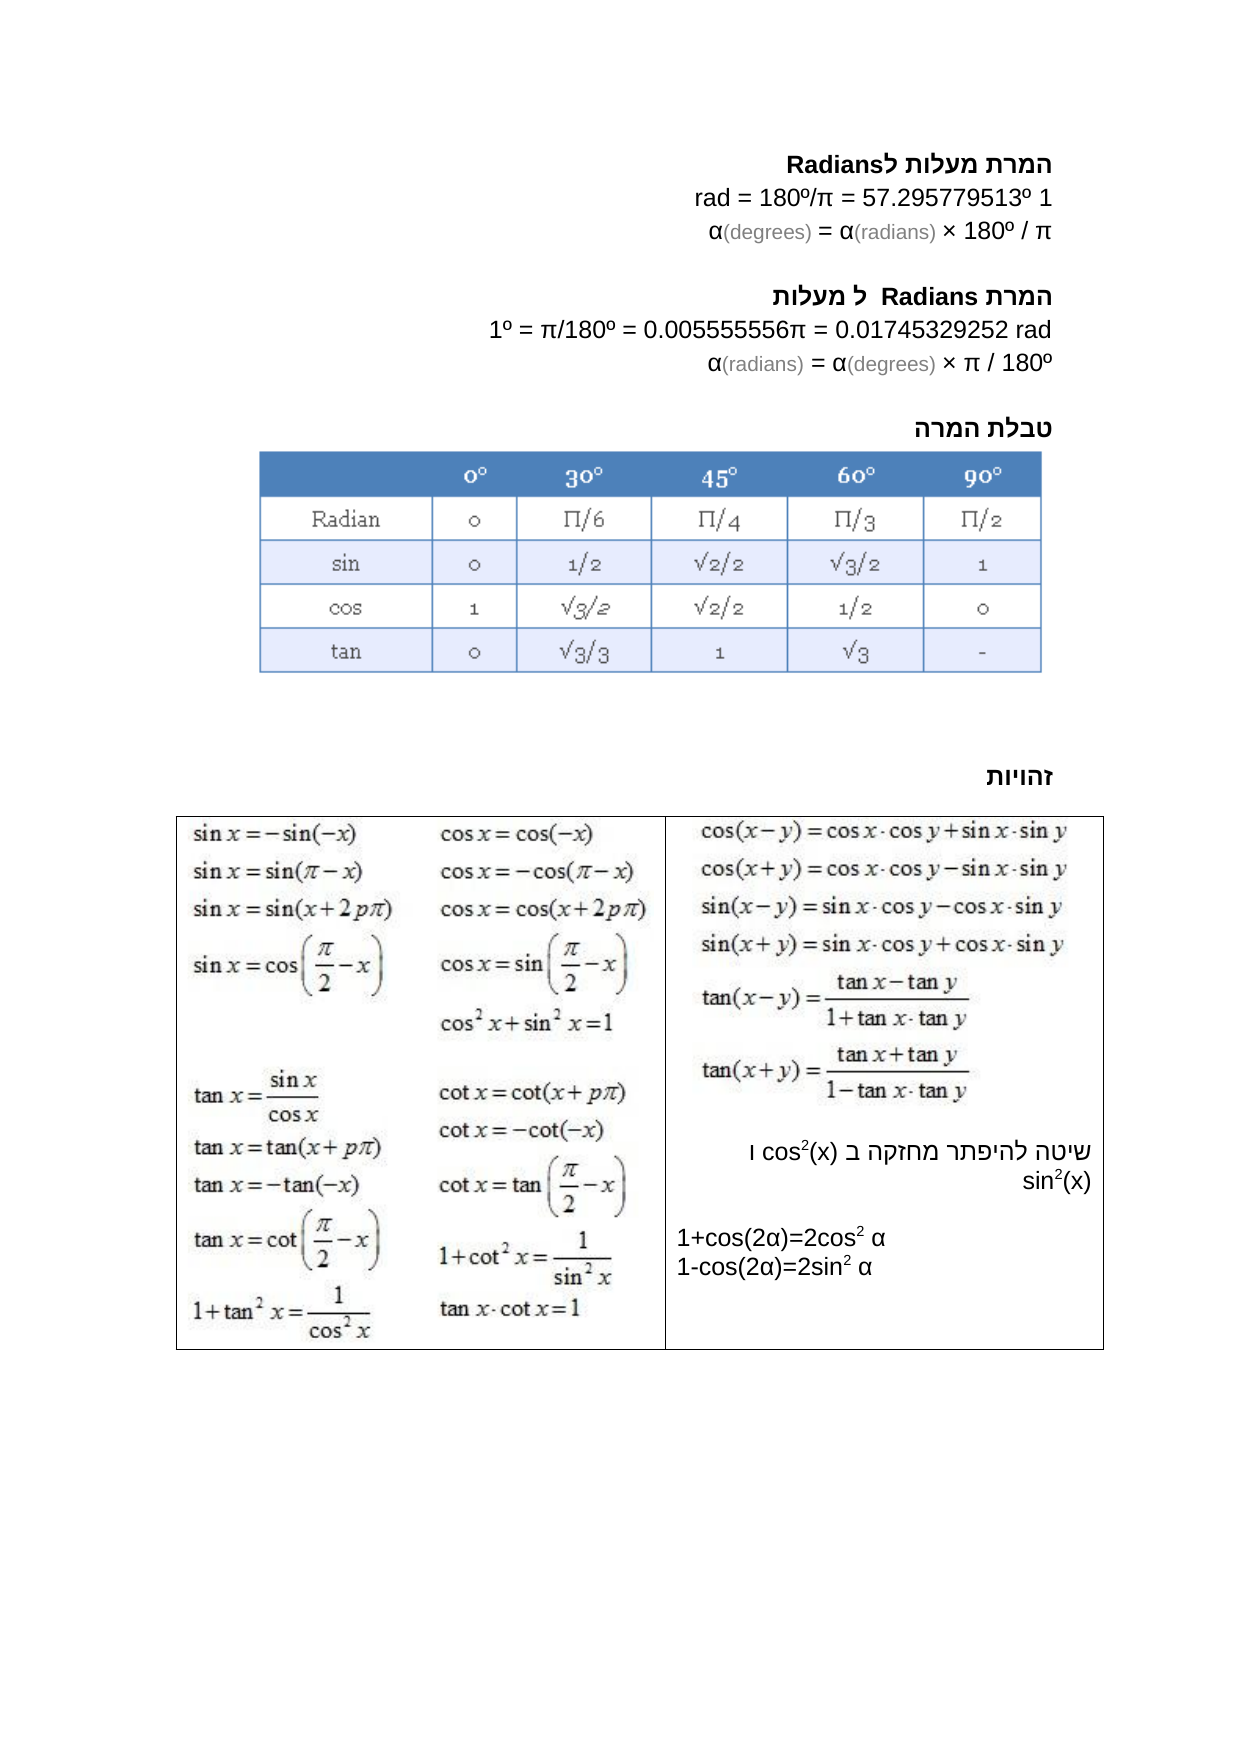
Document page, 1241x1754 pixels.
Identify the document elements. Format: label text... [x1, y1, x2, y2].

text 1 rad = 180º/π = 57.295779513º [187, 183, 1053, 212]
picture [255, 447, 1053, 684]
text α(degrees) = α(radians) × 180º / π [187, 216, 1053, 245]
table_header שיטה להיפתר מחזקה ב cos2(x) ו sin2(x) 1+cos(2α)=2cos2 α 1-cos(2α)=2sin2 α [666, 817, 1103, 1349]
table_header [177, 817, 187, 1349]
picture [692, 817, 1076, 1109]
table_header [654, 817, 665, 1349]
text המרת מעלות לRadians [187, 150, 1053, 179]
text טבלת המרה [187, 414, 1053, 443]
text 1º = π/180º = 0.005555556π = 0.01745329252 rad [187, 315, 1053, 344]
text זהויות [187, 762, 1053, 791]
text α(radians) = α(degrees) × π / 180º [187, 348, 1053, 377]
picture [187, 817, 654, 1349]
text המרת Radians ל מעלות [187, 282, 1053, 311]
